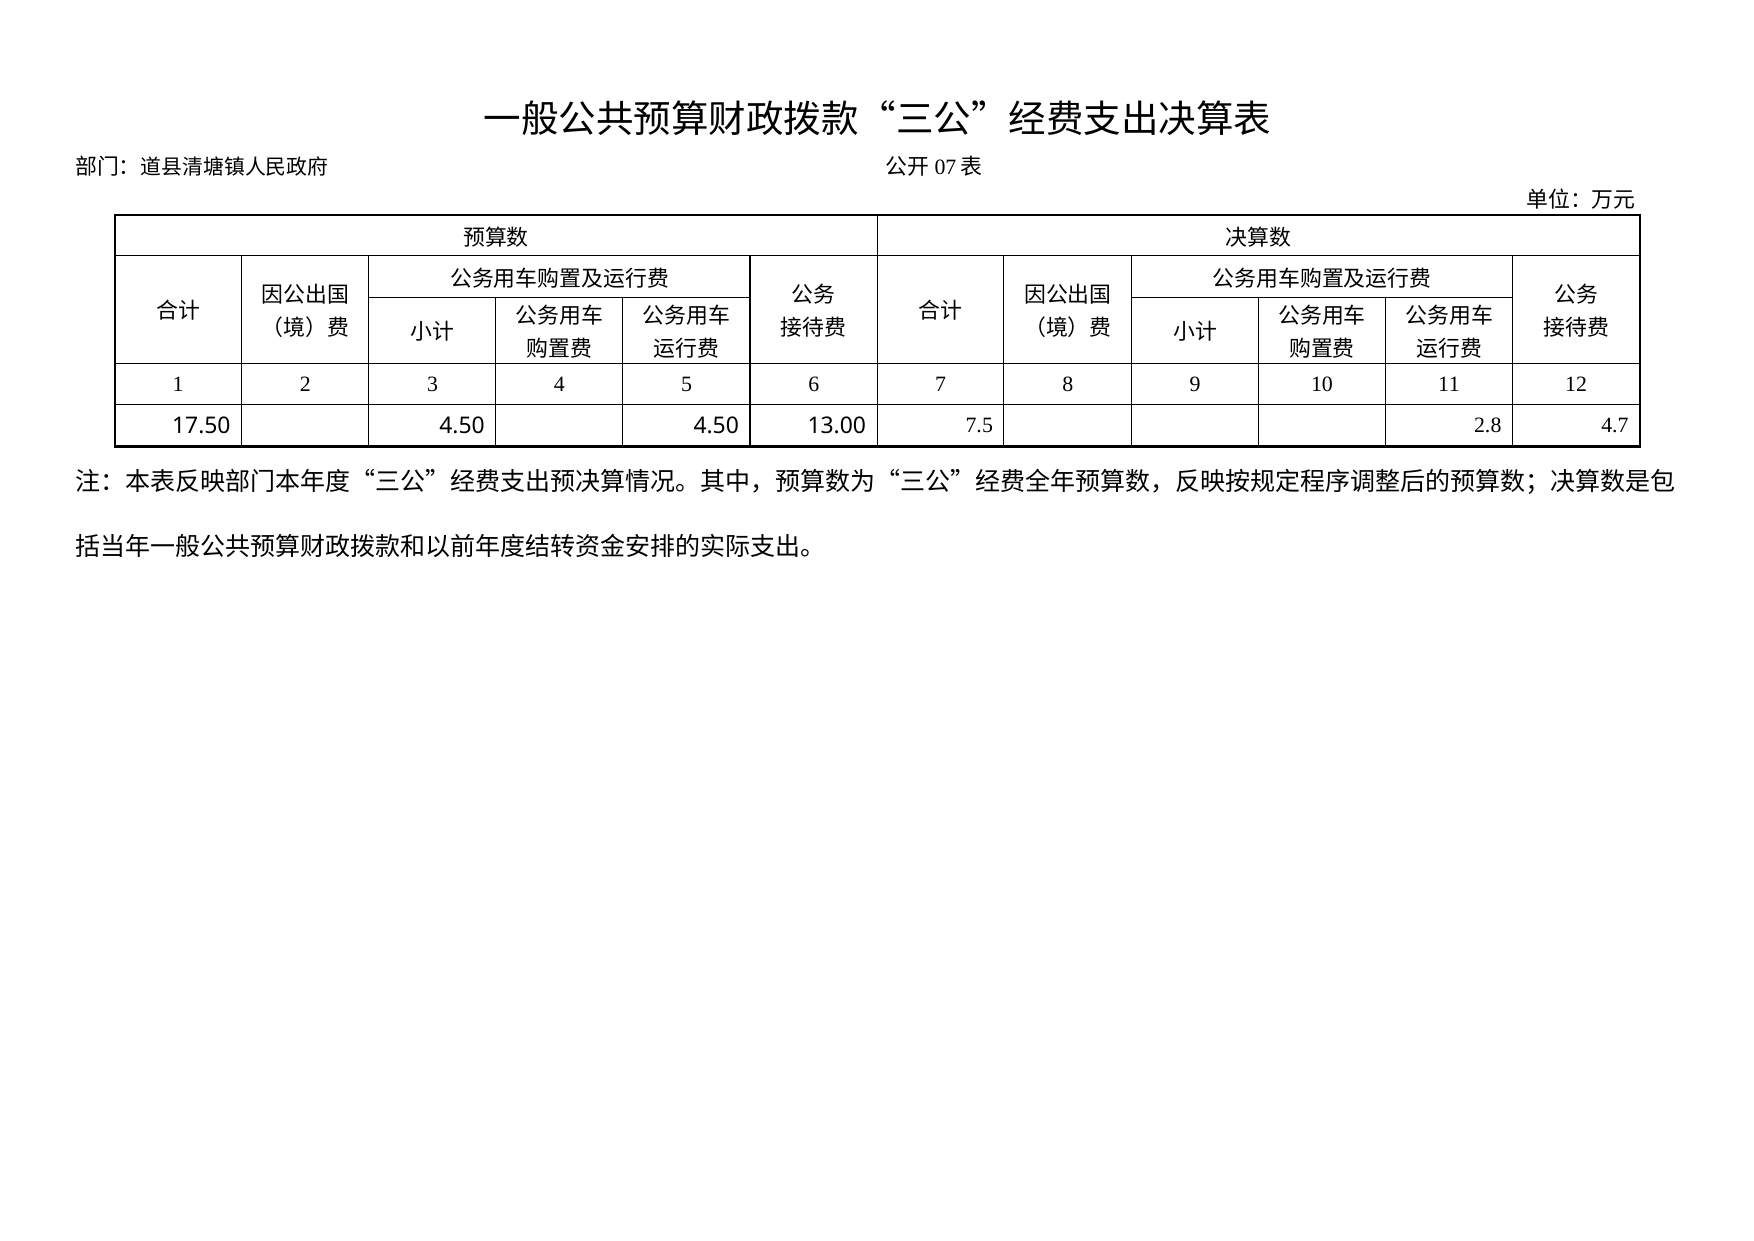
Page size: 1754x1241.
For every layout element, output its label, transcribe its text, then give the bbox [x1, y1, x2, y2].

table_cell 公务用车 运行费 [623, 298, 749, 363]
table_cell [1259, 405, 1385, 445]
text 单位：万元 [75, 181, 1635, 214]
text 一般公共预算财政拨款“三公”经费支出决算表 [75, 84, 1679, 149]
table_cell 小计 [369, 298, 495, 363]
table_cell 10 [1259, 364, 1385, 404]
table_cell 公务用车 运行费 [1386, 298, 1512, 363]
table_cell 因公出国（境）费 [242, 256, 368, 363]
table_cell [496, 405, 622, 445]
table_cell 2 [242, 364, 368, 404]
table_cell 小计 [1132, 298, 1258, 363]
table_cell 5 [623, 364, 749, 404]
table_cell 公务 接待费 [751, 256, 877, 363]
table_cell 6 [751, 364, 877, 404]
table_cell 13.00 [751, 405, 877, 445]
table_cell 公务用车购置及运行费 [1132, 256, 1512, 297]
table_header 预算数 [116, 216, 877, 255]
table_header 决算数 [878, 216, 1639, 255]
table_cell 8 [1004, 364, 1131, 404]
table_cell 4.50 [369, 405, 495, 445]
table_cell 公务用车 购置费 [1259, 298, 1385, 363]
table_cell 4.50 [623, 405, 749, 445]
table_cell 3 [369, 364, 495, 404]
table_cell 公务用车购置及运行费 [369, 256, 749, 297]
table_cell 17.50 [116, 405, 241, 445]
table_cell 因公出国（境）费 [1004, 256, 1131, 363]
table_cell 合计 [878, 256, 1003, 363]
text 注：本表反映部门本年度“三公”经费支出预决算情况。其中，预算数为“三公”经费全年预算数，反映按规定程序调整后的预算数；决算数是包括当年一般公共预算财政拨款和以前年度结转资金安排的实际支出。 [75, 447, 1679, 577]
table_cell 4.7 [1513, 405, 1639, 445]
text 部门：道县清塘镇人民政府 公开07表 [75, 149, 1679, 181]
table_cell 公务 接待费 [1513, 256, 1639, 363]
table_cell 4 [496, 364, 622, 404]
table_cell 9 [1132, 364, 1258, 404]
table_cell 11 [1386, 364, 1512, 404]
table_cell [242, 405, 368, 445]
table_cell 合计 [116, 256, 241, 363]
table_cell 公务用车 购置费 [496, 298, 622, 363]
table_cell [1004, 405, 1131, 445]
table_cell 2.8 [1386, 405, 1512, 445]
table_cell [1132, 405, 1258, 445]
table_cell 7.5 [878, 405, 1003, 445]
table_cell 1 [116, 364, 241, 404]
table_cell 7 [878, 364, 1003, 404]
table_cell 12 [1513, 364, 1639, 404]
